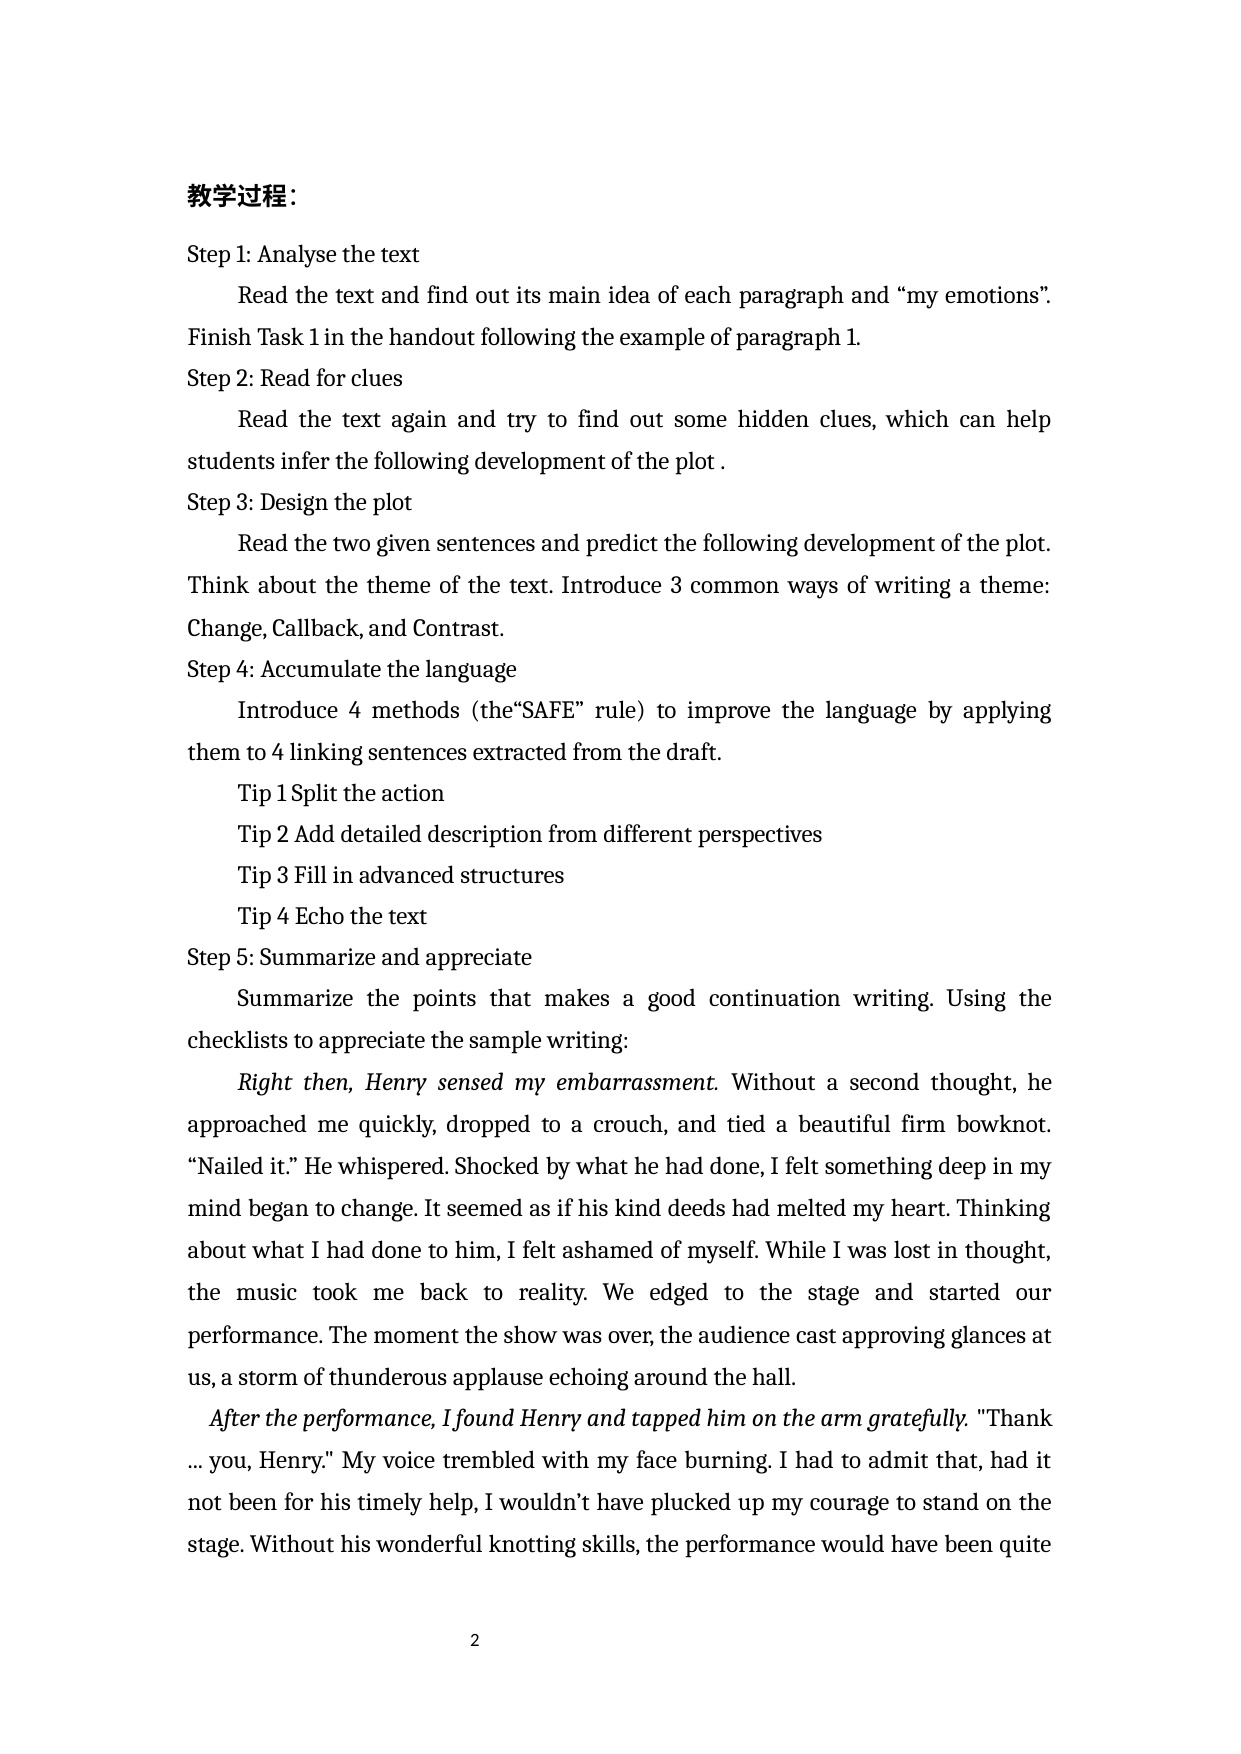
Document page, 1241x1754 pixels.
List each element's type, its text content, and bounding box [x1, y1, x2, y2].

text Step 5: Summarize and appreciate [187, 941, 1053, 974]
text Step 3: Design the plot [187, 486, 1053, 519]
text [187, 1402, 1053, 1561]
text Tip 3 Fill in advanced structures [187, 859, 1053, 892]
text Introduce 4 methods (the“SAFE” rule) to improve the language by applying them to 4 linking sentences extracted from the draft. [187, 694, 1053, 768]
text Tip 2 Add detailed description from different perspectives [187, 818, 1053, 851]
text Tip 1 Split the action [187, 777, 1053, 809]
text Summarize the points that makes a good continuation writing. Using the checklists to appreciate the sample writing: [187, 982, 1053, 1057]
text Read the text again and try to find out some hidden clues, which can help students infer the following development of the plot . [187, 403, 1053, 478]
text Step 1: Analyse the text [187, 238, 1053, 270]
text Step 4: Accumulate the language [187, 653, 1053, 685]
text Step 2: Read for clues [187, 362, 1053, 394]
text Right then, Henry sensed my embarrassment. Without a second thought, he approached me quickly, dropped to a crouch, and tied a beautiful firm bowknot. “Nailed it.” He whispered. Shocked by what he had done, I felt something deep in my mind began to change. It seemed as if his kind deeds had melted my heart. Thinking about what I had done to him, I felt ashamed of myself. While I was lost in thought, the music took me back to reality. We edged to the stage and started our performance. The moment the show was over, the audience cast approving glances at us, a storm of thunderous applause echoing around the hall. [187, 1066, 1053, 1393]
text Tip 4 Echo the text [187, 900, 1053, 933]
text Read the text and find out its main idea of each paragraph and “my emotions”. Finish Task 1 in the handout following the example of paragraph 1. [187, 279, 1053, 353]
text 教学过程： [187, 162, 1053, 227]
text Read the two given sentences and predict the following development of the plot. Think about the theme of the text. Introduce 3 common ways of writing a theme: Change, Callback, and Contrast. [187, 527, 1053, 644]
